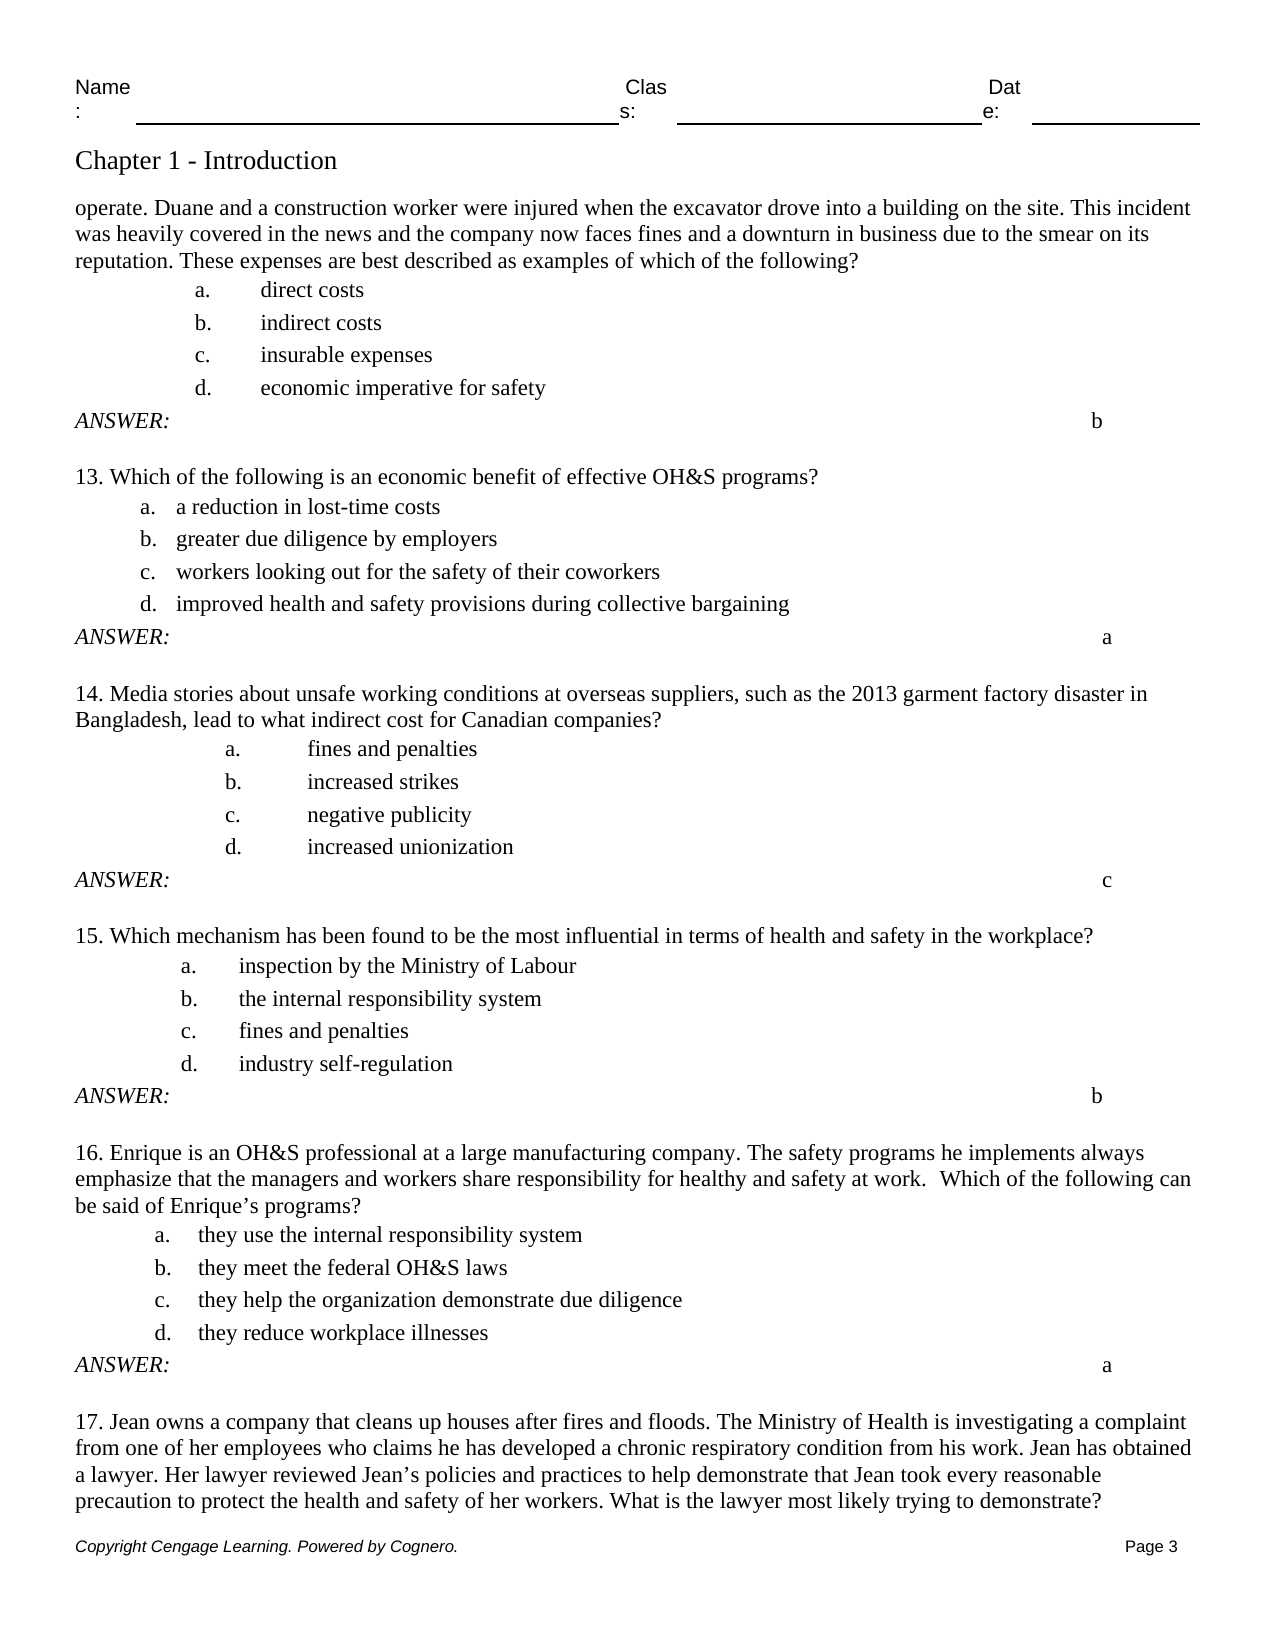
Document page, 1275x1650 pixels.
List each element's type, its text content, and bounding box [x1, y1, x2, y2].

table_header 16. Enrique is an OH&S professional at a large manufacturing company. The safety programs he implements always emphasize that the managers and workers share responsibility for healthy and safety at work. Which of the following can be said of Enrique’s programs? [75, 1139, 1200, 1381]
table_header 15. Which mechanism has been found to be the most influential in terms of health and safety in the workplace? [75, 923, 1200, 1112]
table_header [75, 194, 1200, 436]
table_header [75, 1408, 1200, 1513]
table_header 14. Media stories about unsafe working conditions at overseas suppliers, such as the 2013 garment factory disaster in Bangladesh, lead to what indirect cost for Canadian companies? [75, 680, 1200, 896]
table_header 13. Which of the following is an economic benefit of effective OH&S programs? [75, 463, 1200, 653]
